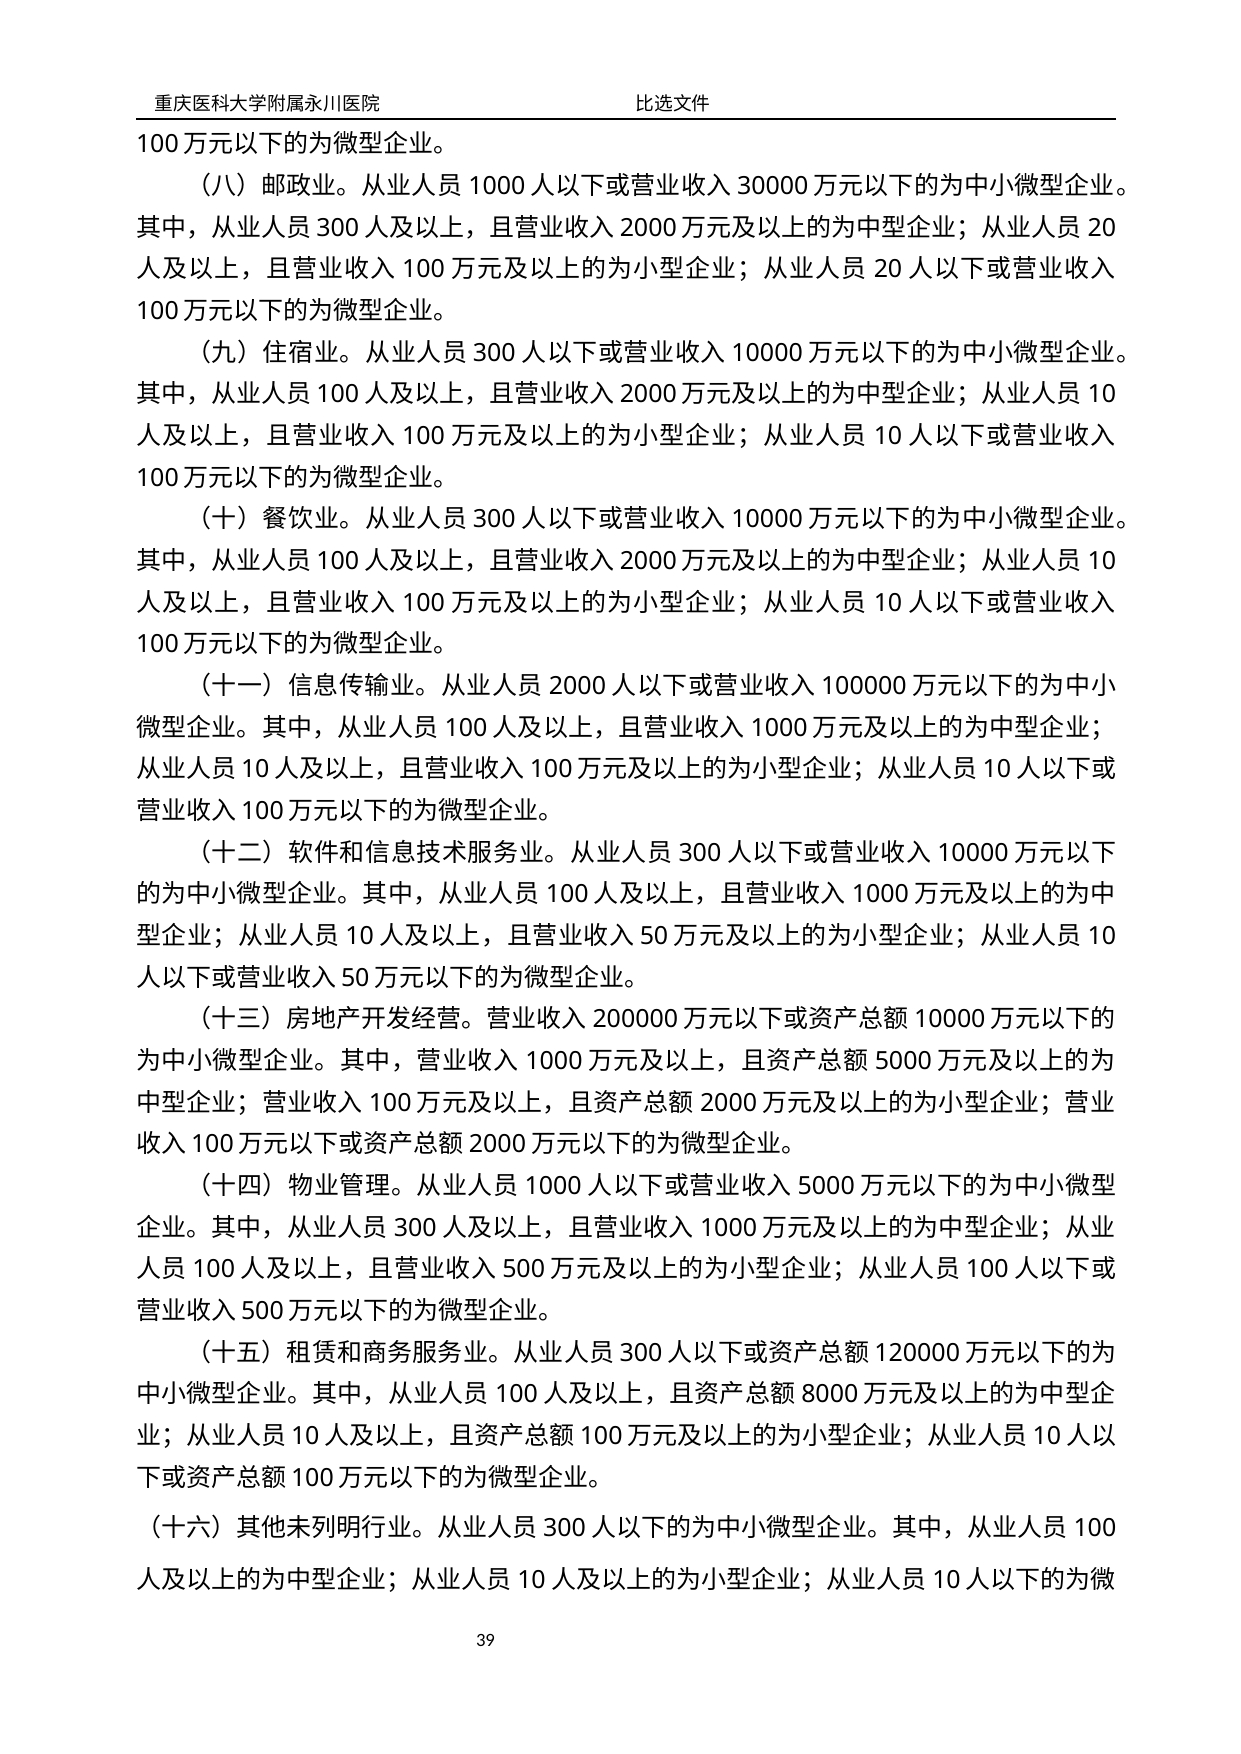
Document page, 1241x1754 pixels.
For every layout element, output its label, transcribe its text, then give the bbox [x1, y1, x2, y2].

text （九）住宿业。从业人员300人以下或营业收入10000万元以下的为中小微型企业。其中，从业人员100人及以上，且营业收入2000万元及以上的为中型企业；从业人员10人及以上，且营业收入100万元及以上的为小型企业；从业人员10人以下或营业收入100万元以下的为微型企业。 [136, 328, 1116, 494]
text （十四）物业管理。从业人员1000人以下或营业收入5000万元以下的为中小微型企业。其中，从业人员300人及以上，且营业收入1000万元及以上的为中型企业；从业人员100人及以上，且营业收入500万元及以上的为小型企业；从业人员100人以下或营业收入500万元以下的为微型企业。 [136, 1161, 1116, 1328]
text （十一）信息传输业。从业人员2000人以下或营业收入100000万元以下的为中小微型企业。其中，从业人员100人及以上，且营业收入1000万元及以上的为中型企业；从业人员10人及以上，且营业收入100万元及以上的为小型企业；从业人员10人以下或营业收入100万元以下的为微型企业。 [136, 661, 1116, 828]
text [136, 120, 1116, 161]
text （十五）租赁和商务服务业。从业人员300人以下或资产总额120000万元以下的为中小微型企业。其中，从业人员100人及以上，且资产总额8000万元及以上的为中型企业；从业人员10人及以上，且资产总额100万元及以上的为小型企业；从业人员10人以下或资产总额100万元以下的为微型企业。 [136, 1328, 1116, 1494]
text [136, 1494, 1116, 1599]
text （八）邮政业。从业人员1000人以下或营业收入30000万元以下的为中小微型企业。其中，从业人员300人及以上，且营业收入2000万元及以上的为中型企业；从业人员20人及以上，且营业收入100万元及以上的为小型企业；从业人员20人以下或营业收入100万元以下的为微型企业。 [136, 161, 1116, 328]
text （十）餐饮业。从业人员300人以下或营业收入10000万元以下的为中小微型企业。其中，从业人员100人及以上，且营业收入2000万元及以上的为中型企业；从业人员10人及以上，且营业收入100万元及以上的为小型企业；从业人员10人以下或营业收入100万元以下的为微型企业。 [136, 494, 1116, 661]
text （十二）软件和信息技术服务业。从业人员300人以下或营业收入10000万元以下的为中小微型企业。其中，从业人员100人及以上，且营业收入1000万元及以上的为中型企业；从业人员10人及以上，且营业收入50万元及以上的为小型企业；从业人员10人以下或营业收入50万元以下的为微型企业。 [136, 828, 1116, 994]
text （十三）房地产开发经营。营业收入200000万元以下或资产总额10000万元以下的为中小微型企业。其中，营业收入1000万元及以上，且资产总额5000万元及以上的为中型企业；营业收入100万元及以上，且资产总额2000万元及以上的为小型企业；营业收入100万元以下或资产总额2000万元以下的为微型企业。 [136, 994, 1116, 1161]
